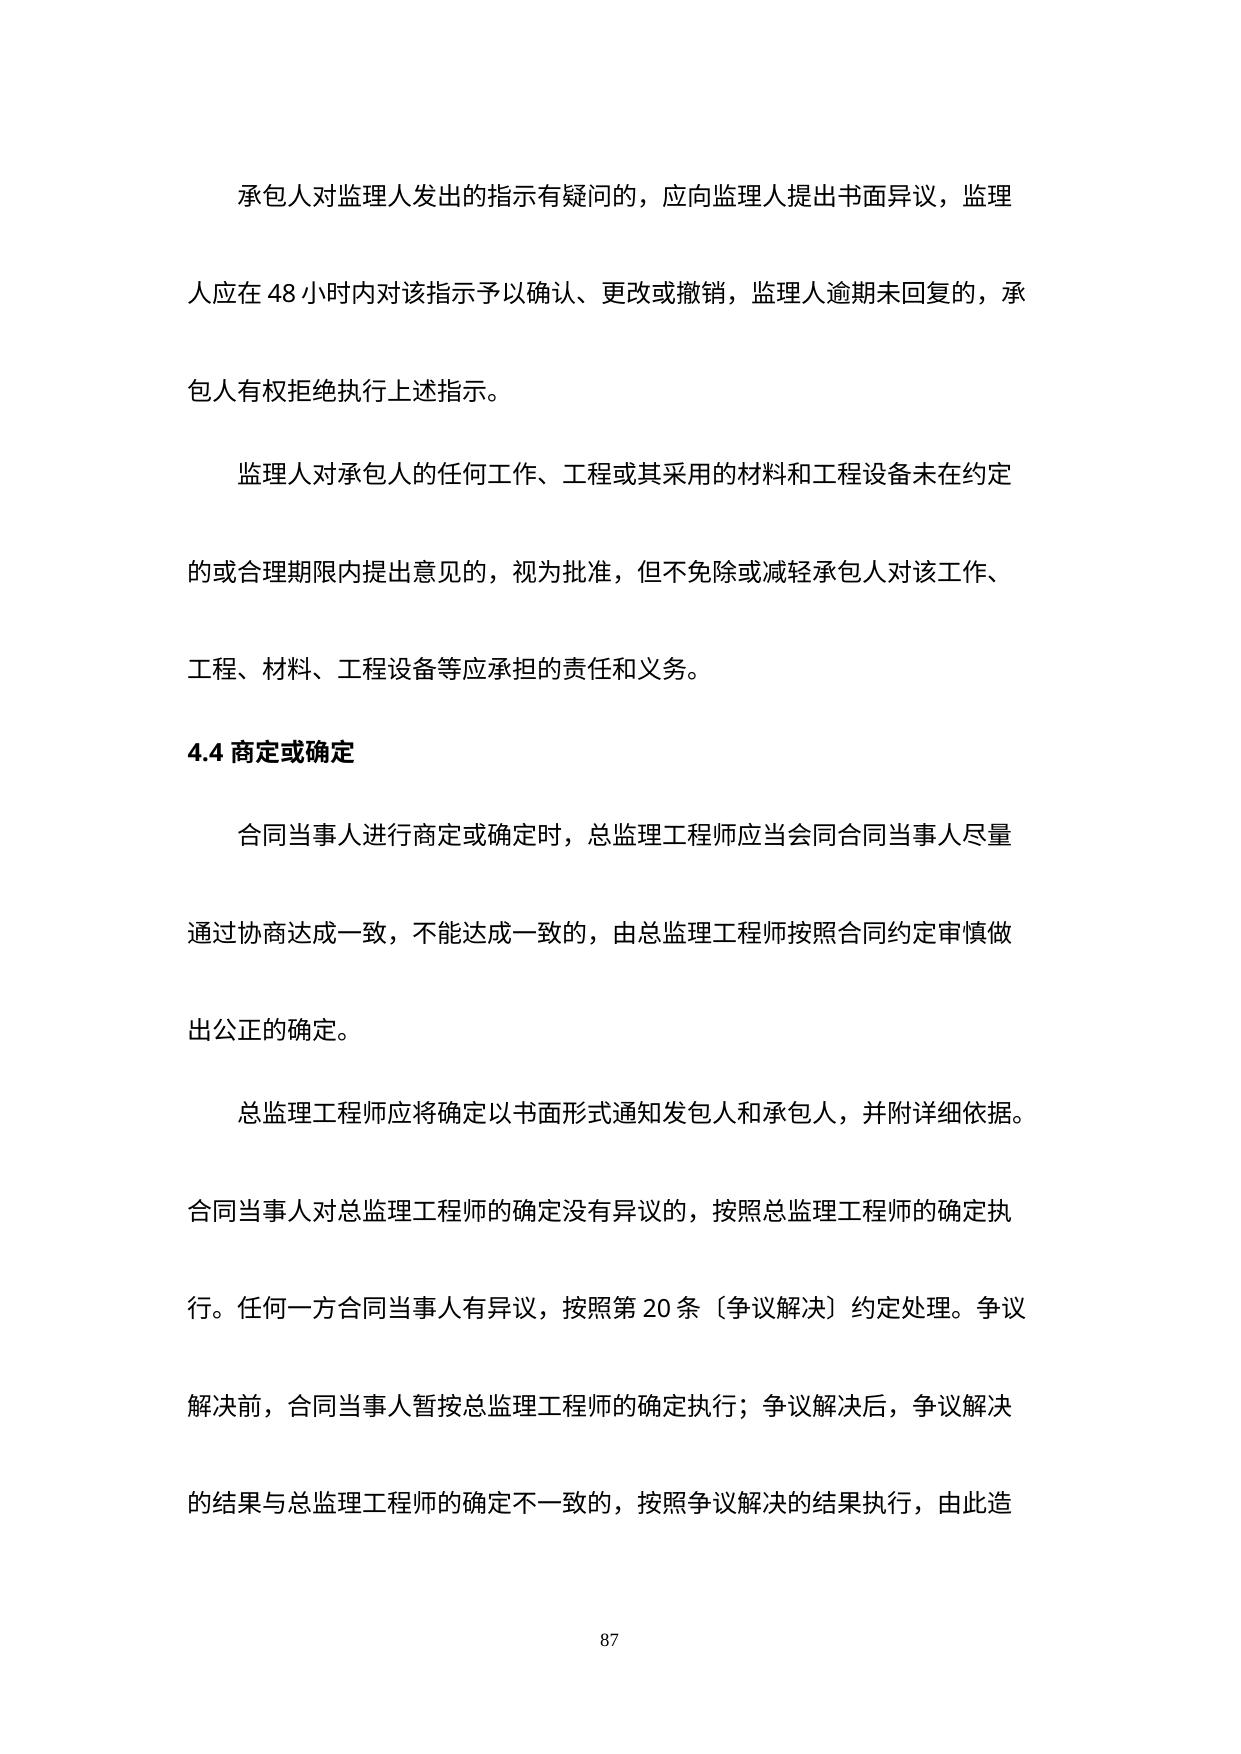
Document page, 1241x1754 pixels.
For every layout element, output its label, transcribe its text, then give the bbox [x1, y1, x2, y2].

text 合同当事人进行商定或确定时，总监理工程师应当会同合同当事人尽量通过协商达成一致，不能达成一致的，由总监理工程师按照合同约定审慎做出公正的确定。 [187, 801, 1031, 1061]
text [187, 1079, 1031, 1534]
subtitle 4.4 商定或确定 [187, 718, 1031, 783]
text 监理人对承包人的任何工作、工程或其采用的材料和工程设备未在约定的或合理期限内提出意见的，视为批准，但不免除或减轻承包人对该工作、工程、材料、工程设备等应承担的责任和义务。 [187, 440, 1031, 700]
text 承包人对监理人发出的指示有疑问的，应向监理人提出书面异议，监理人应在48小时内对该指示予以确认、更改或撤销，监理人逾期未回复的，承包人有权拒绝执行上述指示。 [187, 162, 1031, 422]
